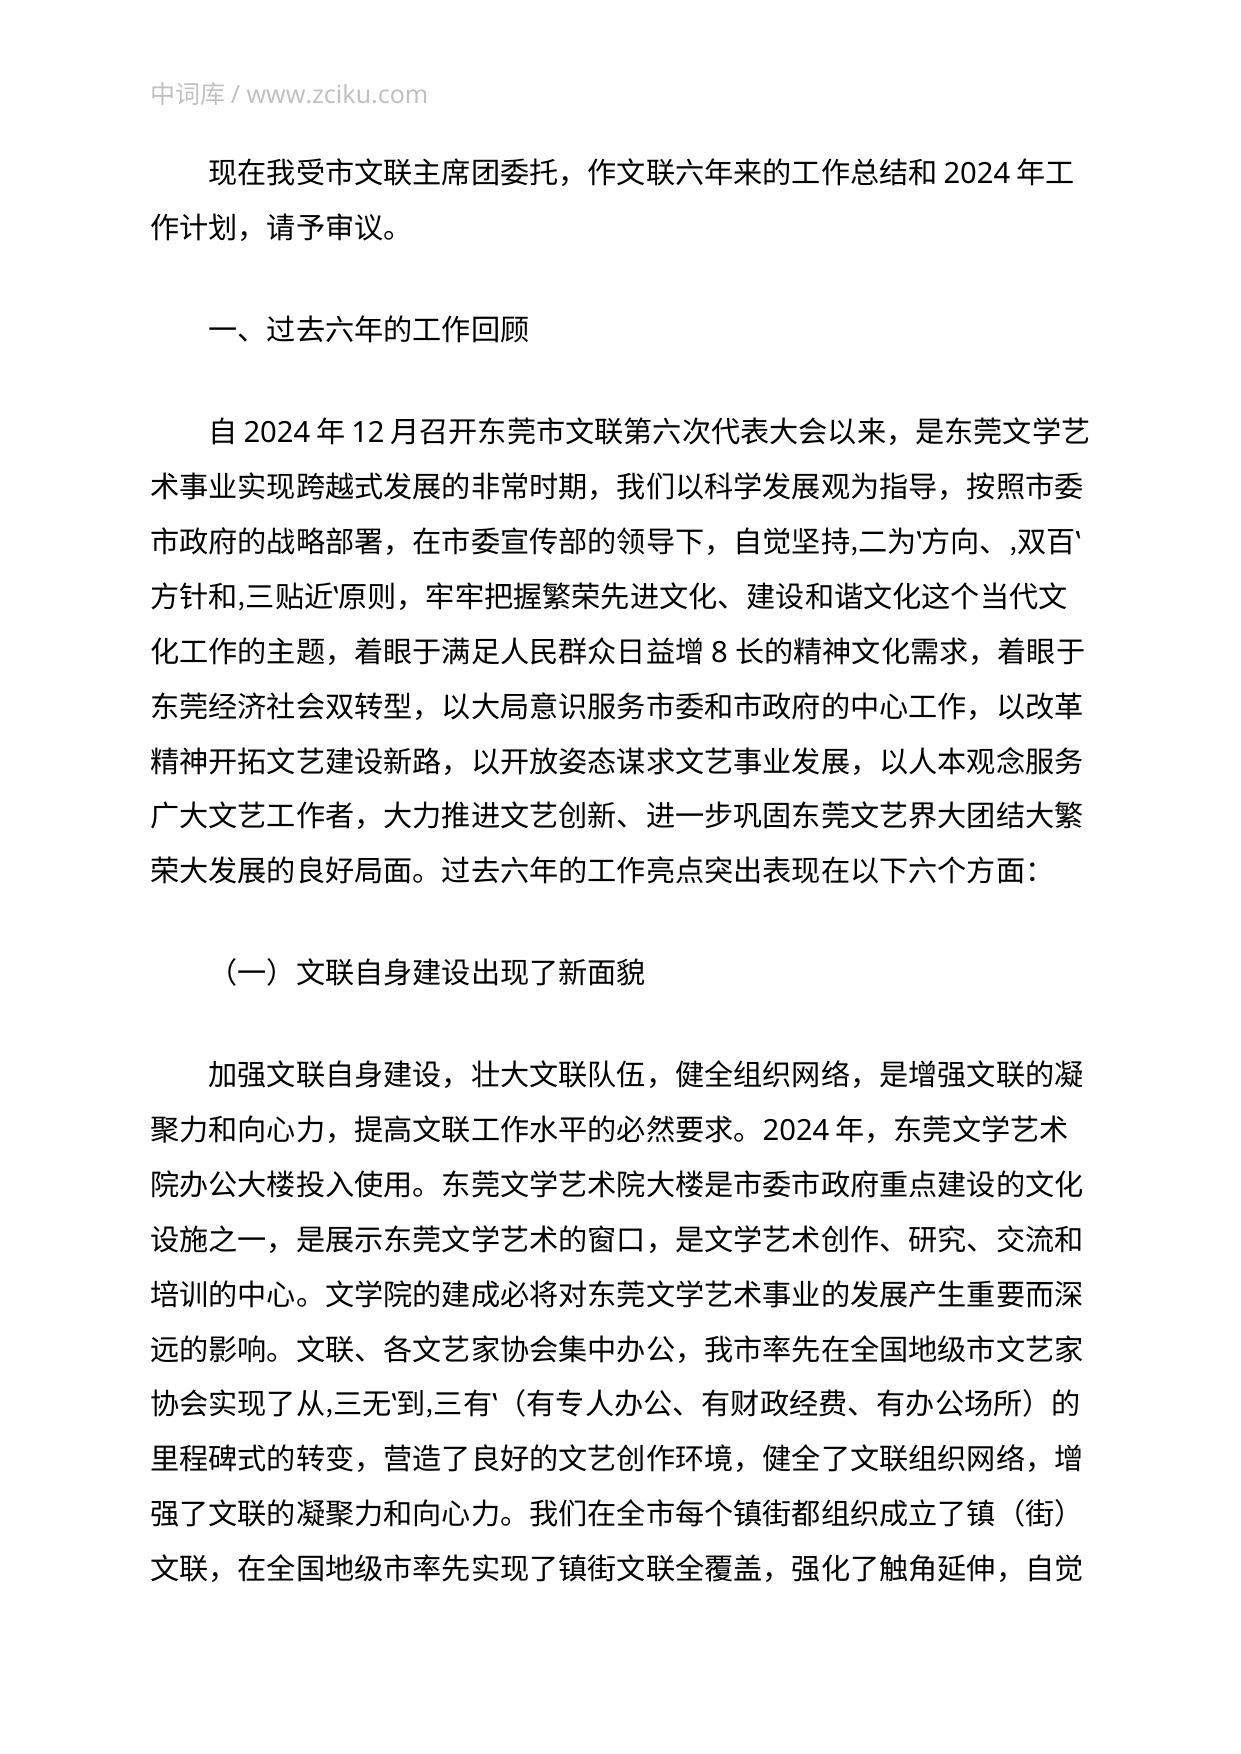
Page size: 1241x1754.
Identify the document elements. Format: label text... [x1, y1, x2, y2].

text 现在我受市文联主席团委托，作文联六年来的工作总结和2024年工作计划，请予审议。 [150, 150, 1090, 247]
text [150, 1051, 1090, 1588]
text 一、过去六年的工作回顾 [150, 307, 1090, 349]
text 自2024年12月召开东莞市文联第六次代表大会以来，是东莞文学艺术事业实现跨越式发展的非常时期，我们以科学发展观为指导，按照市委市政府的战略部署，在市委宣传部的领导下，自觉坚持‚二为‛方向、‚双百‛方针和‚三贴近‛原则，牢牢把握繁荣先进文化、建设和谐文化这个当代文化工作的主题，着眼于满足人民群众日益增 8 长的精神文化需求，着眼于东莞经济社会双转型，以大局意识服务市委和市政府的中心工作，以改革精神开拓文艺建设新路，以开放姿态谋求文艺事业发展，以人本观念服务广大文艺工作者，大力推进文艺创新、进一步巩固东莞文艺界大团结大繁荣大发展的良好局面。过去六年的工作亮点突出表现在以下六个方面： [150, 408, 1090, 890]
text （一）文联自身建设出现了新面貌 [150, 950, 1090, 992]
